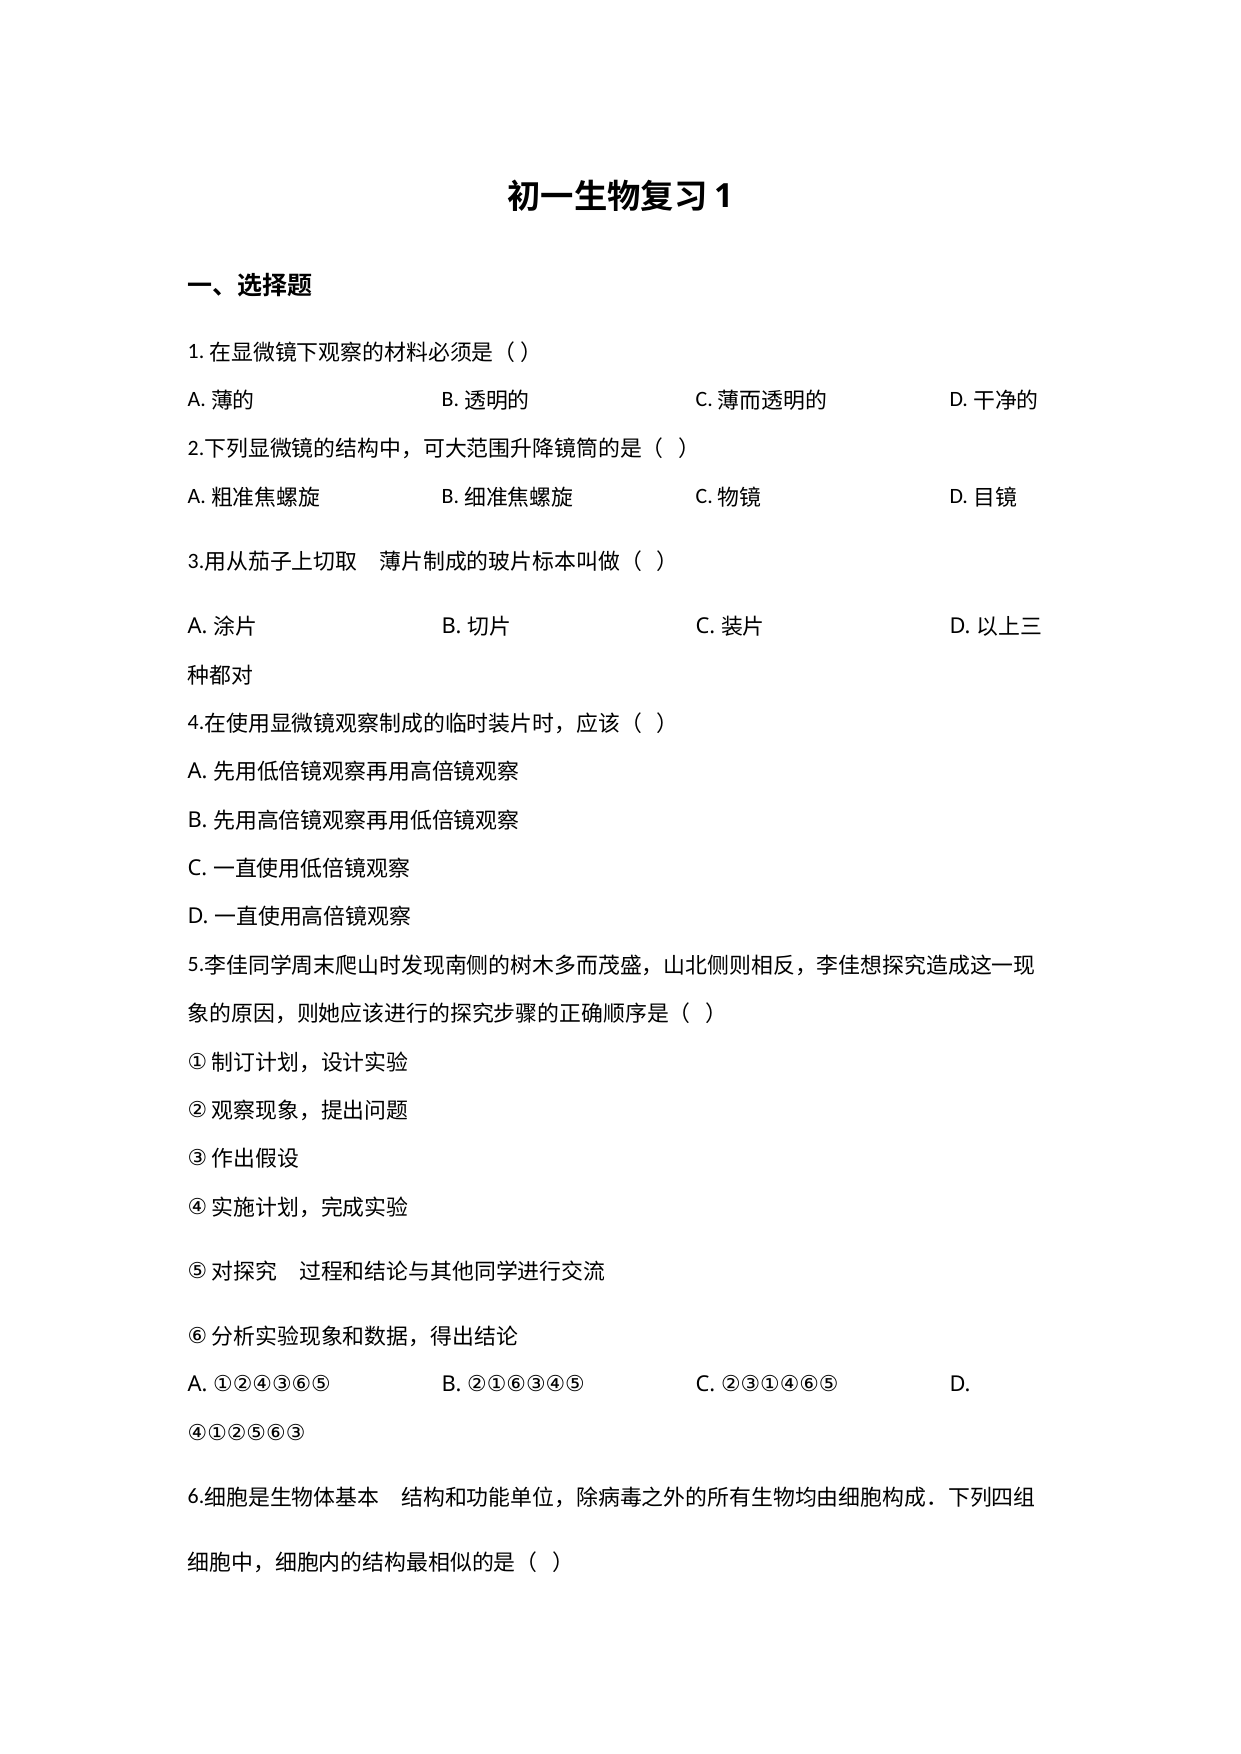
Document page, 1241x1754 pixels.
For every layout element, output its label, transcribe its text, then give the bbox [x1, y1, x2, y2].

text ①制订计划，设计实验 [187, 1044, 1053, 1077]
text A. 薄的 B. 透明的 C. 薄而透明的 D. 干净的 [187, 383, 1053, 415]
text 3.用从茄子上切取薄片制成的玻片标本叫做（ ） [187, 528, 1053, 593]
text A. ①②④③⑥⑤ B. ②①⑥③④⑤ C. ②③①④⑥⑤ D. ④①②⑤⑥③ [187, 1367, 1053, 1448]
text B. 先用高倍镜观察再用低倍镜观察 [187, 802, 1053, 835]
text C. 一直使用低倍镜观察 [187, 851, 1053, 883]
text ②观察现象，提出问题 [187, 1093, 1053, 1125]
text A. 先用低倍镜观察再用高倍镜观察 [187, 754, 1053, 786]
text 2.下列显微镜的结构中，可大范围升降镜筒的是（ ） [187, 431, 1053, 463]
text A. 粗准焦螺旋 B. 细准焦螺旋 C. 物镜 D. 目镜 [187, 479, 1053, 512]
text ⑤对探究过程和结论与其他同学进行交流 [187, 1238, 1053, 1303]
text 1. 在显微镜下观察的材料必须是（ ） [187, 334, 1053, 367]
text 5.李佳同学周末爬山时发现南侧的树木多而茂盛，山北侧则相反，李佳想探究造成这一现象的原因，则她应该进行的探究步骤的正确顺序是（ ） [187, 947, 1053, 1028]
text A. 涂片 B. 切片 C. 装片 D. 以上三种都对 [187, 608, 1053, 690]
text 一、选择题 [187, 251, 1053, 316]
text 初一生物复习1 [187, 162, 1053, 227]
text 6.细胞是生物体基本结构和功能单位，除病毒之外的所有生物均由细胞构成．下列四组细胞中，细胞内的结构最相似的是（ ） [187, 1463, 1053, 1577]
text ④实施计划，完成实验 [187, 1189, 1053, 1222]
text ⑥分析实验现象和数据，得出结论 [187, 1318, 1053, 1351]
text 4.在使用显微镜观察制成的临时装片时，应该（ ） [187, 706, 1053, 738]
text ③作出假设 [187, 1141, 1053, 1173]
text D. 一直使用高倍镜观察 [187, 899, 1053, 931]
